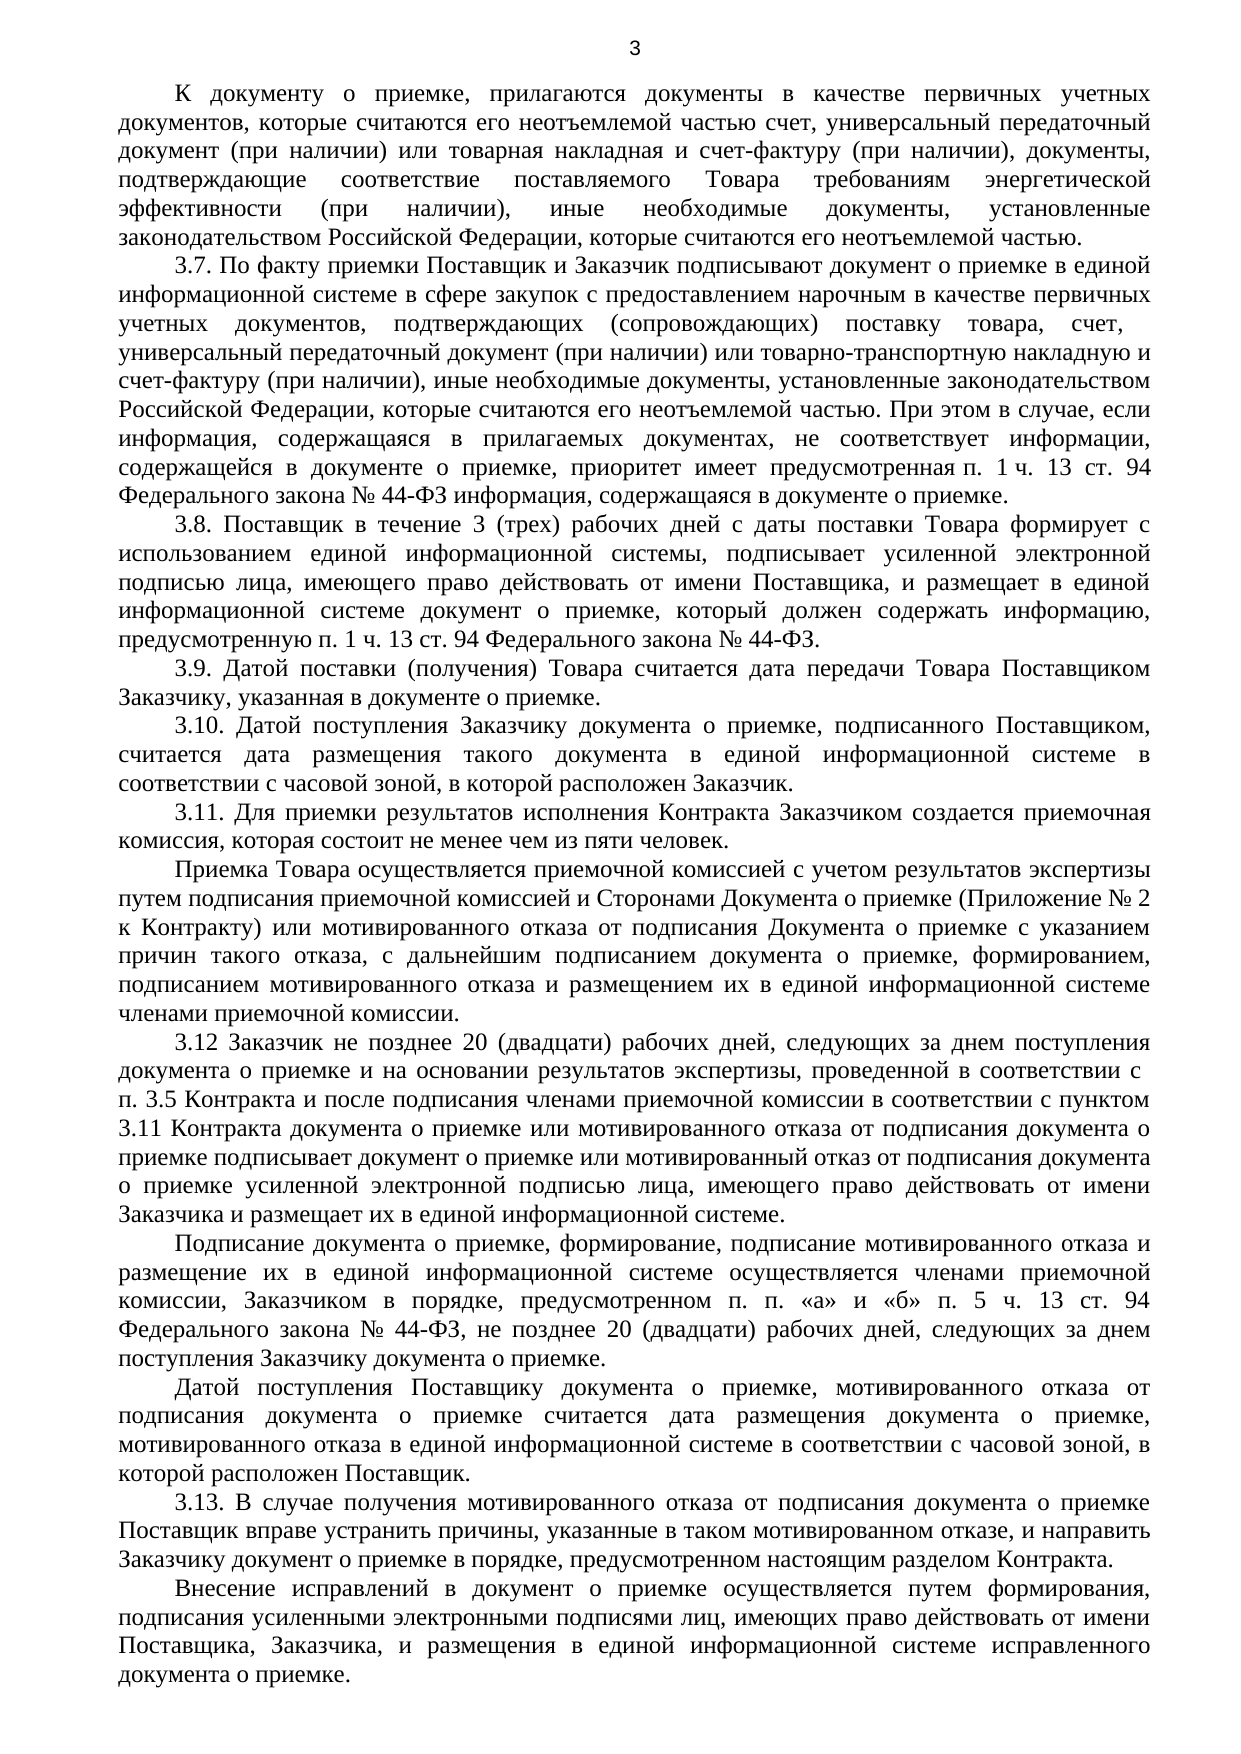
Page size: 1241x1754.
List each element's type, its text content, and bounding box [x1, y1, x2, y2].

text 3.7. По факту приемки Поставщик и Заказчик подписывают документ о приемке в единой информационной системе в сфере закупок с предоставлением нарочным в качестве первичных учетных документов, подтверждающих (сопровождающих) поставку товара, счет, универсальный передаточный документ (при наличии) или товарно-транспортную накладную и счет-фактуру (при наличии), иные необходимые документы, установленные законодательством Российской Федерации, которые считаются его неотъемлемой частью. При этом в случае, если информация, содержащаяся в прилагаемых документах, не соответствует информации, содержащейся в документе о приемке, приоритет имеет предусмотренная п. 1 ч. 13 ст. 94 Федерального закона № 44-ФЗ информация, содержащаяся в документе о приемке. [118, 251, 1152, 509]
text 3.12 Заказчик не позднее 20 (двадцати) рабочих дней, следующих за днем поступления документа о приемке и на основании результатов экспертизы, проведенной в соответствии с п. 3.5 Контракта и после подписания членами приемочной комиссии в соответствии с пунктом 3.11 Контракта документа о приемке или мотивированного отказа от подписания документа о приемке подписывает документ о приемке или мотивированный отказ от подписания документа о приемке усиленной электронной подписью лица, имеющего право действовать от имени Заказчика и размещает их в единой информационной системе. [118, 1027, 1152, 1228]
text 3.13. В случае получения мотивированного отказа от подписания документа о приемке Поставщик вправе устранить причины, указанные в таком мотивированном отказе, и направить Заказчику документ о приемке в порядке, предусмотренном настоящим разделом Контракта. [118, 1487, 1152, 1573]
text Подписание документа о приемке, формирование, подписание мотивированного отказа и размещение их в единой информационной системе осуществляется членами приемочной комиссии, Заказчиком в порядке, предусмотренном п. п. «а» и «б» п. 5 ч. 13 ст. 94 Федерального закона № 44-ФЗ, не позднее 20 (двадцати) рабочих дней, следующих за днем поступления Заказчику документа о приемке. [118, 1228, 1152, 1372]
text 3.11. Для приемки результатов исполнения Контракта Заказчиком создается приемочная комиссия, которая состоит не менее чем из пяти человек. [118, 797, 1152, 854]
text 3.9. Датой поставки (получения) Товара считается дата передачи Товара Поставщиком Заказчику, указанная в документе о приемке. [118, 653, 1152, 711]
text Датой поступления Поставщику документа о приемке, мотивированного отказа от подписания документа о приемке считается дата размещения документа о приемке, мотивированного отказа в единой информационной системе в соответствии с часовой зоной, в которой расположен Поставщик. [118, 1372, 1152, 1487]
text 3.10. Датой поступления Заказчику документа о приемке, подписанного Поставщиком, считается дата размещения такого документа в единой информационной системе в соответствии с часовой зоной, в которой расположен Заказчик. [118, 711, 1152, 797]
text 3.8. Поставщик в течение 3 (трех) рабочих дней с даты поставки Товара формирует с использованием единой информационной системы, подписывает усиленной электронной подписью лица, имеющего право действовать от имени Поставщика, и размещает в единой информационной системе документ о приемке, который должен содержать информацию, предусмотренную п. 1 ч. 13 ст. 94 Федерального закона № 44-ФЗ. [118, 509, 1152, 653]
text Внесение исправлений в документ о приемке осуществляется путем формирования, подписания усиленными электронными подписями лиц, имеющих право действовать от имени Поставщика, Заказчика, и размещения в единой информационной системе исправленного документа о приемке. [118, 1573, 1152, 1688]
text Приемка Товара осуществляется приемочной комиссией с учетом результатов экспертизы путем подписания приемочной комиссией и Сторонами Документа о приемке (Приложение № 2 к Контракту) или мотивированного отказа от подписания Документа о приемке с указанием причин такого отказа, с дальнейшим подписанием документа о приемке, формированием, подписанием мотивированного отказа и размещением их в единой информационной системе членами приемочной комиссии. [118, 854, 1152, 1027]
text К документу о приемке, прилагаются документы в качестве первичных учетных документов, которые считаются его неотъемлемой частью счет, универсальный передаточный документ (при наличии) или товарная накладная и счет-фактуру (при наличии), документы, подтверждающие соответствие поставляемого Товара требованиям энергетической эффективности (при наличии), иные необходимые документы, установленные законодательством Российской Федерации, которые считаются его неотъемлемой частью. [118, 78, 1152, 251]
